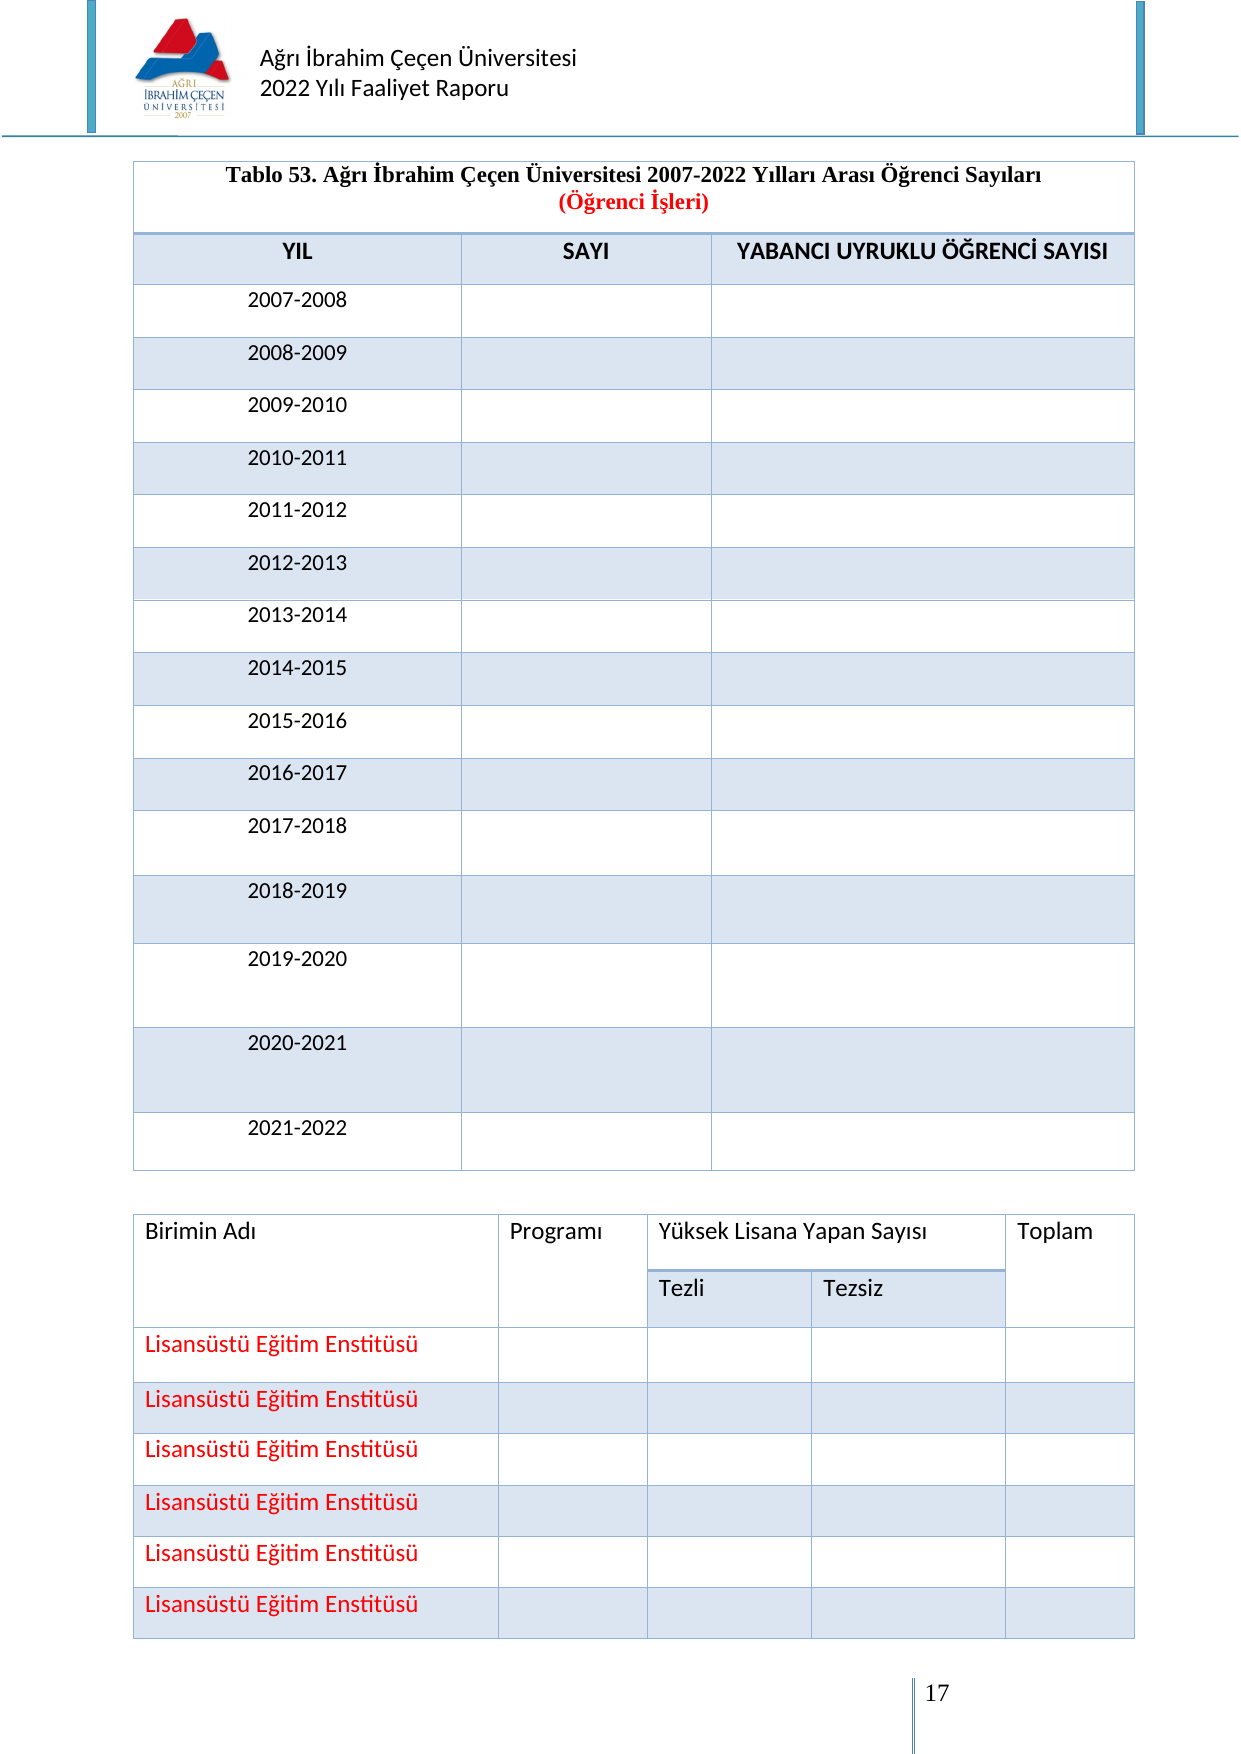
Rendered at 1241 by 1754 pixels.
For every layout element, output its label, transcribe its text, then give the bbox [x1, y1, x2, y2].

table_cell [712, 495, 1134, 547]
table_cell [1006, 1486, 1134, 1536]
picture [132, 13, 249, 126]
table_cell [462, 811, 711, 875]
table_cell 2020-2021 [134, 1028, 461, 1112]
table_header Programı [499, 1215, 647, 1327]
table_cell SAYI [462, 235, 711, 284]
table_cell [648, 1486, 811, 1536]
table_cell [462, 653, 711, 705]
table_cell [499, 1537, 647, 1587]
table_header Toplam [1006, 1215, 1134, 1327]
table_cell 2017-2018 [134, 811, 461, 875]
table_cell [712, 759, 1134, 810]
table_cell [812, 1383, 1005, 1433]
table_cell [462, 706, 711, 757]
table_cell [712, 1113, 1134, 1170]
table_cell Lisansüstü Eğitim Enstitüsü [134, 1328, 498, 1382]
table_cell YIL [134, 235, 461, 284]
table_cell [648, 1383, 811, 1433]
table_cell 2010-2011 [134, 443, 461, 494]
table_header Tablo 53. Ağrı İbrahim Çeçen Üniversitesi 2007-2022 Yılları Arası Öğrenci Sayıları (Öğrenci İşleri) [134, 162, 1134, 232]
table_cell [134, 1588, 498, 1638]
table_cell [462, 944, 711, 1027]
table_cell [462, 876, 711, 943]
table_cell [712, 944, 1134, 1027]
table_cell [462, 338, 711, 389]
table_cell 2013-2014 [134, 601, 461, 652]
table_cell YABANCI UYRUKLU ÖĞRENCİ SAYISI [712, 235, 1134, 284]
table_cell [1006, 1434, 1134, 1485]
table_cell [648, 1434, 811, 1485]
table_cell Lisansüstü Eğitim Enstitüsü [134, 1537, 498, 1587]
table_cell 2007-2008 [134, 285, 461, 337]
table_cell [462, 285, 711, 337]
table_cell [812, 1434, 1005, 1485]
table_cell [712, 876, 1134, 943]
table_cell 2008-2009 [134, 338, 461, 389]
table_cell [499, 1486, 647, 1536]
table_cell [648, 1537, 811, 1587]
table_cell [712, 811, 1134, 875]
table_cell [462, 548, 711, 599]
table_header Birimin Adı [134, 1215, 498, 1327]
table_cell [712, 443, 1134, 494]
table_cell [712, 601, 1134, 652]
table_cell 2018-2019 [134, 876, 461, 943]
table_cell [462, 759, 711, 810]
table_cell [712, 338, 1134, 389]
table_cell Lisansüstü Eğitim Enstitüsü [134, 1486, 498, 1536]
table_cell [1006, 1328, 1134, 1382]
table_cell [499, 1328, 647, 1382]
table_cell [462, 443, 711, 494]
table_cell [712, 653, 1134, 705]
table_cell [648, 1588, 811, 1638]
table_cell 2021-2022 [134, 1113, 461, 1170]
table_cell 2016-2017 [134, 759, 461, 810]
table_cell 2011-2012 [134, 495, 461, 547]
table_cell 2014-2015 [134, 653, 461, 705]
table_cell [1006, 1588, 1134, 1638]
table_cell [712, 390, 1134, 442]
table_cell [462, 1113, 711, 1170]
table_cell [462, 601, 711, 652]
table_cell Lisansüstü Eğitim Enstitüsü [134, 1383, 498, 1433]
table_cell [712, 1028, 1134, 1112]
table_cell Tezsiz [812, 1272, 1005, 1327]
table_cell [812, 1537, 1005, 1587]
table_cell 2015-2016 [134, 706, 461, 757]
table_cell [462, 390, 711, 442]
table_cell [499, 1588, 647, 1638]
table_cell 2019-2020 [134, 944, 461, 1027]
table_cell [1006, 1383, 1134, 1433]
table_cell [712, 548, 1134, 599]
table_cell [462, 1028, 711, 1112]
table_cell [648, 1328, 811, 1382]
table_cell [499, 1383, 647, 1433]
table_header Yüksek Lisana Yapan Sayısı [648, 1215, 1005, 1269]
table_cell [712, 706, 1134, 757]
table_cell 2012-2013 [134, 548, 461, 599]
table_cell Lisansüstü Eğitim Enstitüsü [134, 1434, 498, 1485]
table_cell [712, 285, 1134, 337]
table_cell [462, 495, 711, 547]
table_cell 2009-2010 [134, 390, 461, 442]
table_cell [812, 1486, 1005, 1536]
table_cell [1006, 1537, 1134, 1587]
table_cell [499, 1434, 647, 1485]
table_cell [812, 1588, 1005, 1638]
table_cell [812, 1328, 1005, 1382]
table_cell Tezli [648, 1272, 811, 1327]
